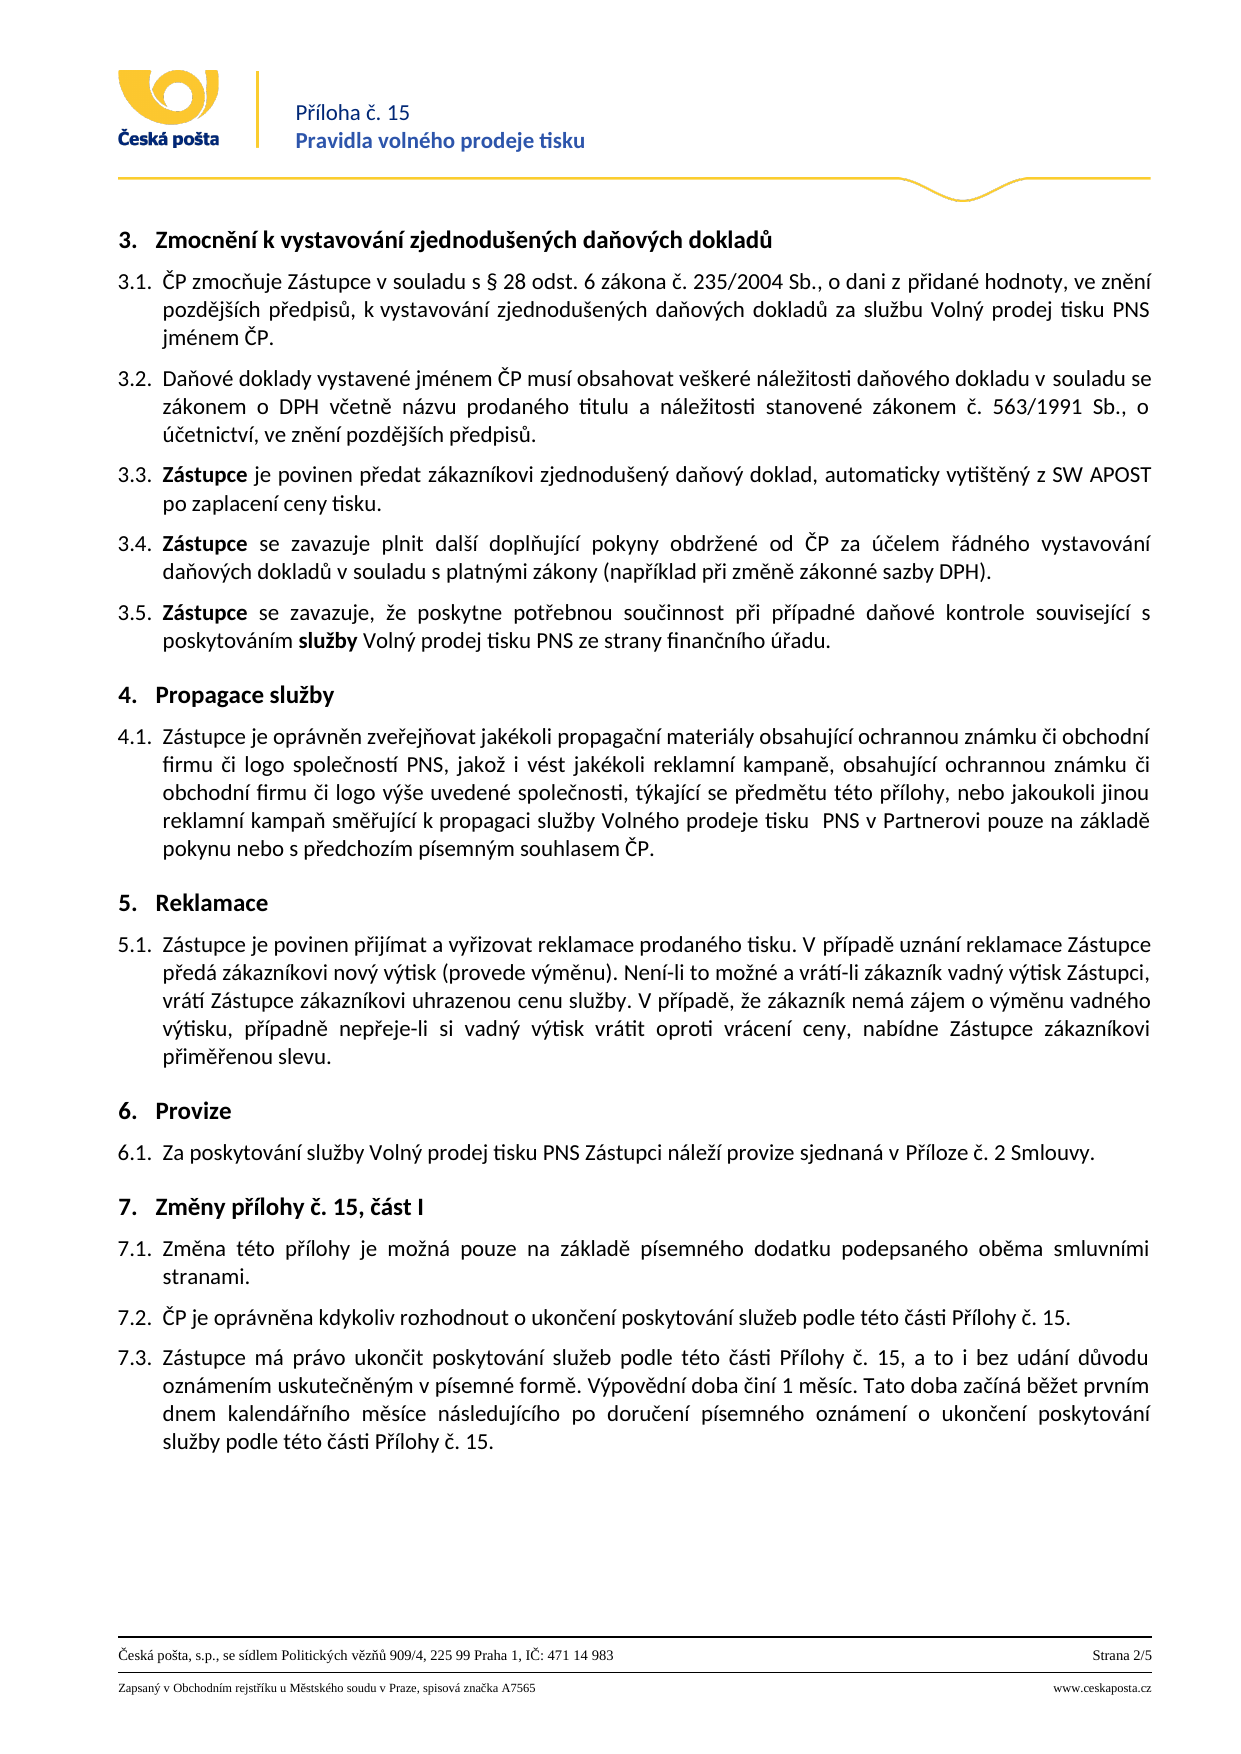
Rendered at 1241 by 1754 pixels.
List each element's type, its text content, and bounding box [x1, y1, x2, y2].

picture [118, 177, 1151, 202]
list Zástupce se zavazuje plnit další doplňující pokyny obdržené od ČP za účelem řádného vystavování daňových dokladů v souladu s platnými zákony (například při změně zákonné sazby DPH). [117, 529, 1152, 585]
list Daňové doklady vystavené jménem ČP musí obsahovat veškeré náležitosti daňového dokladu v souladu se zákonem o DPH včetně názvu prodaného titulu a náležitosti stanovené zákonem č. 563/1991 Sb., o účetnictví, ve znění pozdějších předpisů. [117, 364, 1152, 448]
list Zástupce se zavazuje, že poskytne potřebnou součinnost při případné daňové kontrole související s poskytováním služby Volný prodej tisku PNS ze strany finančního úřadu. [117, 598, 1152, 654]
list Změny přílohy č. 15, část I [118, 1191, 1152, 1222]
list Zmocnění k vystavování zjednodušených daňových dokladů [118, 224, 1152, 255]
list ČP je oprávněna kdykoliv rozhodnout o ukončení poskytování služeb podle této části Přílohy č. 15. [117, 1303, 1152, 1331]
picture [118, 70, 219, 148]
list Zástupce je povinen předat zákazníkovi zjednodušený daňový doklad, automaticky vytištěný z SW APOST po zaplacení ceny tisku. [117, 461, 1152, 517]
list Propagace služby [118, 679, 1152, 709]
list Změna této přílohy je možná pouze na základě písemného dodatku podepsaného oběma smluvními stranami. [117, 1234, 1152, 1290]
list Zástupce je oprávněn zveřejňovat jakékoli propagační materiály obsahující ochrannou známku či obchodní firmu či logo společností PNS, jakož i vést jakékoli reklamní kampaně, obsahující ochrannou známku či obchodní firmu či logo výše uvedené společnosti, týkající se předmětu této přílohy, nebo jakoukoli jinou reklamní kampaň směřující k propagaci služby Volného prodeje tisku PNS v Partnerovi pouze na základě pokynu nebo s předchozím písemným souhlasem ČP. [117, 722, 1152, 862]
list Provize [118, 1095, 1152, 1126]
list Reklamace [118, 887, 1152, 917]
list Za poskytování služby Volný prodej tisku PNS Zástupci náleží provize sjednaná v Příloze č. 2 Smlouvy. [117, 1138, 1152, 1166]
list Zástupce má právo ukončit poskytování služeb podle této části Přílohy č. 15, a to i bez udání důvodu oznámením uskutečněným v písemné formě. Výpovědní doba činí 1 měsíc. Tato doba začíná běžet prvním dnem kalendářního měsíce následujícího po doručení písemného oznámení o ukončení poskytování služby podle této části Přílohy č. 15. [117, 1343, 1152, 1455]
list Zástupce je povinen přijímat a vyřizovat reklamace prodaného tisku. V případě uznání reklamace Zástupce předá zákazníkovi nový výtisk (provede výměnu). Není-li to možné a vrátí-li zákazník vadný výtisk Zástupci, vrátí Zástupce zákazníkovi uhrazenou cenu služby. V případě, že zákazník nemá zájem o výměnu vadného výtisku, případně nepřeje-li si vadný výtisk vrátit oproti vrácení ceny, nabídne Zástupce zákazníkovi přiměřenou slevu. [117, 930, 1152, 1070]
list ČP zmocňuje Zástupce v souladu s § 28 odst. 6 zákona č. 235/2004 Sb., o dani z přidané hodnoty, ve znění pozdějších předpisů, k vystavování zjednodušených daňových dokladů za službu Volný prodej tisku PNS jménem ČP. [117, 267, 1152, 352]
